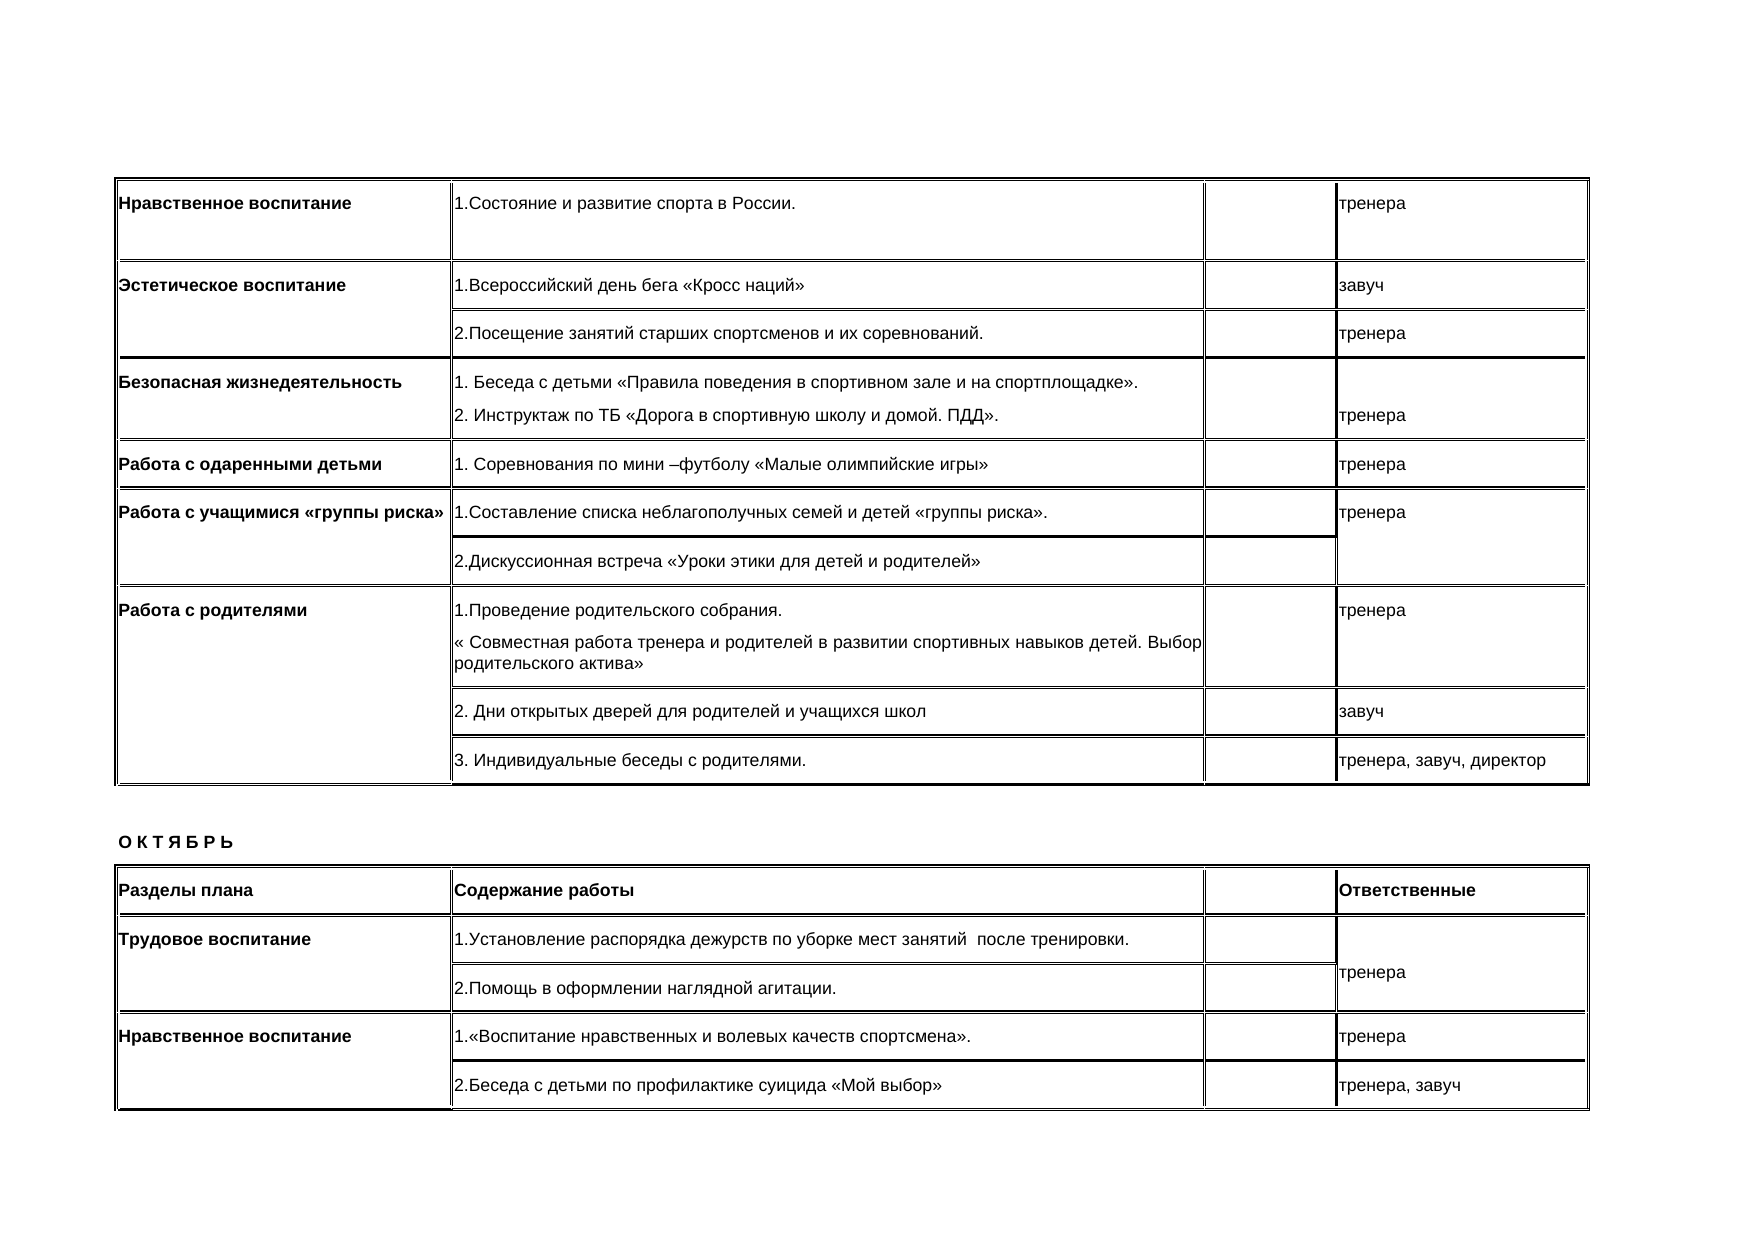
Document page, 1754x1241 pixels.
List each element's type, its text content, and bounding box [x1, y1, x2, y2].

table_cell [1206, 311, 1335, 356]
table_cell 1.Составление списка неблагополучных семей и детей «группы риска». [453, 490, 1203, 535]
table_cell Трудовое воспитание [118, 913, 450, 1010]
table_cell [1206, 538, 1335, 583]
table_cell [1206, 1014, 1335, 1059]
table_cell тренера [1338, 913, 1587, 1010]
table_cell тренера, завуч [1336, 1059, 1587, 1108]
table_header Разделы плана [118, 868, 452, 913]
table_header Содержание работы [452, 868, 1205, 913]
table_cell [1206, 965, 1335, 1010]
table_cell тренера [1338, 1010, 1587, 1059]
table_cell 1.Установление распорядка дежурств по уборке мест занятий после тренировки. [453, 917, 1203, 962]
table_cell 1.Всероссийский день бега «Кросс наций» [453, 262, 1203, 307]
table_cell тренера, завуч, директор [1336, 734, 1587, 783]
table_cell [1206, 587, 1335, 686]
table_header [1205, 868, 1336, 913]
table_cell Безопасная жизнедеятельность [118, 356, 450, 438]
table_cell тренера [1338, 584, 1587, 686]
table_cell Работа с родителями [118, 584, 452, 783]
table_cell 2.Дискуссионная встреча «Уроки этики для детей и родителей» [453, 538, 1203, 583]
text О К Т Я Б Р Ь [118, 831, 1636, 852]
table_cell 1.Состояние и развитие спорта в России. [452, 181, 1205, 259]
table_cell Работа с учащимися «группы риска» [118, 486, 450, 583]
table_cell тренера [1336, 438, 1588, 486]
table_cell 1. Соревнования по мини –футболу «Малые олимпийские игры» [453, 441, 1203, 486]
table_cell [1205, 181, 1336, 259]
table_cell [1206, 490, 1335, 535]
table_cell Нравственное воспитание [118, 181, 452, 259]
table_cell [1205, 1062, 1336, 1108]
table_cell 2.Помощь в оформлении наглядной агитации. [453, 965, 1203, 1010]
table_cell 1.«Воспитание нравственных и волевых качеств спортсмена». [453, 1014, 1203, 1059]
table_cell [1206, 441, 1335, 486]
table_cell тренера [1338, 308, 1587, 356]
table_cell тренера [1336, 181, 1587, 259]
table_cell Работа с одаренными детьми [116, 438, 452, 486]
table_cell [1206, 359, 1335, 438]
table_cell 1.Проведение родительского собрания. « Совместная работа тренера и родителей в развитии спортивных навыков детей. Выбор родительского актива» [453, 587, 1203, 686]
table_header Ответственные [1336, 868, 1587, 913]
table_cell завуч [1336, 259, 1588, 307]
table_cell [1205, 738, 1336, 783]
table_cell 1. Беседа с детьми «Правила поведения в спортивном зале и на спортплощадке». 2. Инструктаж по ТБ «Дорога в спортивную школу и домой. ПДД». [453, 359, 1203, 438]
table_cell [1206, 262, 1335, 307]
table_cell Эстетическое воспитание [116, 259, 452, 356]
table_cell Нравственное воспитание [118, 1010, 452, 1108]
table_cell 2.Беседа с детьми по профилактике суицида «Мой выбор» [452, 1062, 1205, 1108]
table_cell тренера [1338, 356, 1587, 438]
table_cell завуч [1336, 686, 1588, 734]
table_cell тренера [1338, 486, 1587, 583]
table_cell 2. Дни открытых дверей для родителей и учащихся школ [453, 689, 1203, 734]
table_cell 2.Посещение занятий старших спортсменов и их соревнований. [453, 311, 1203, 356]
table_cell [1206, 689, 1335, 734]
table_cell 3. Индивидуальные беседы с родителями. [452, 738, 1205, 783]
table_cell [1206, 917, 1335, 962]
